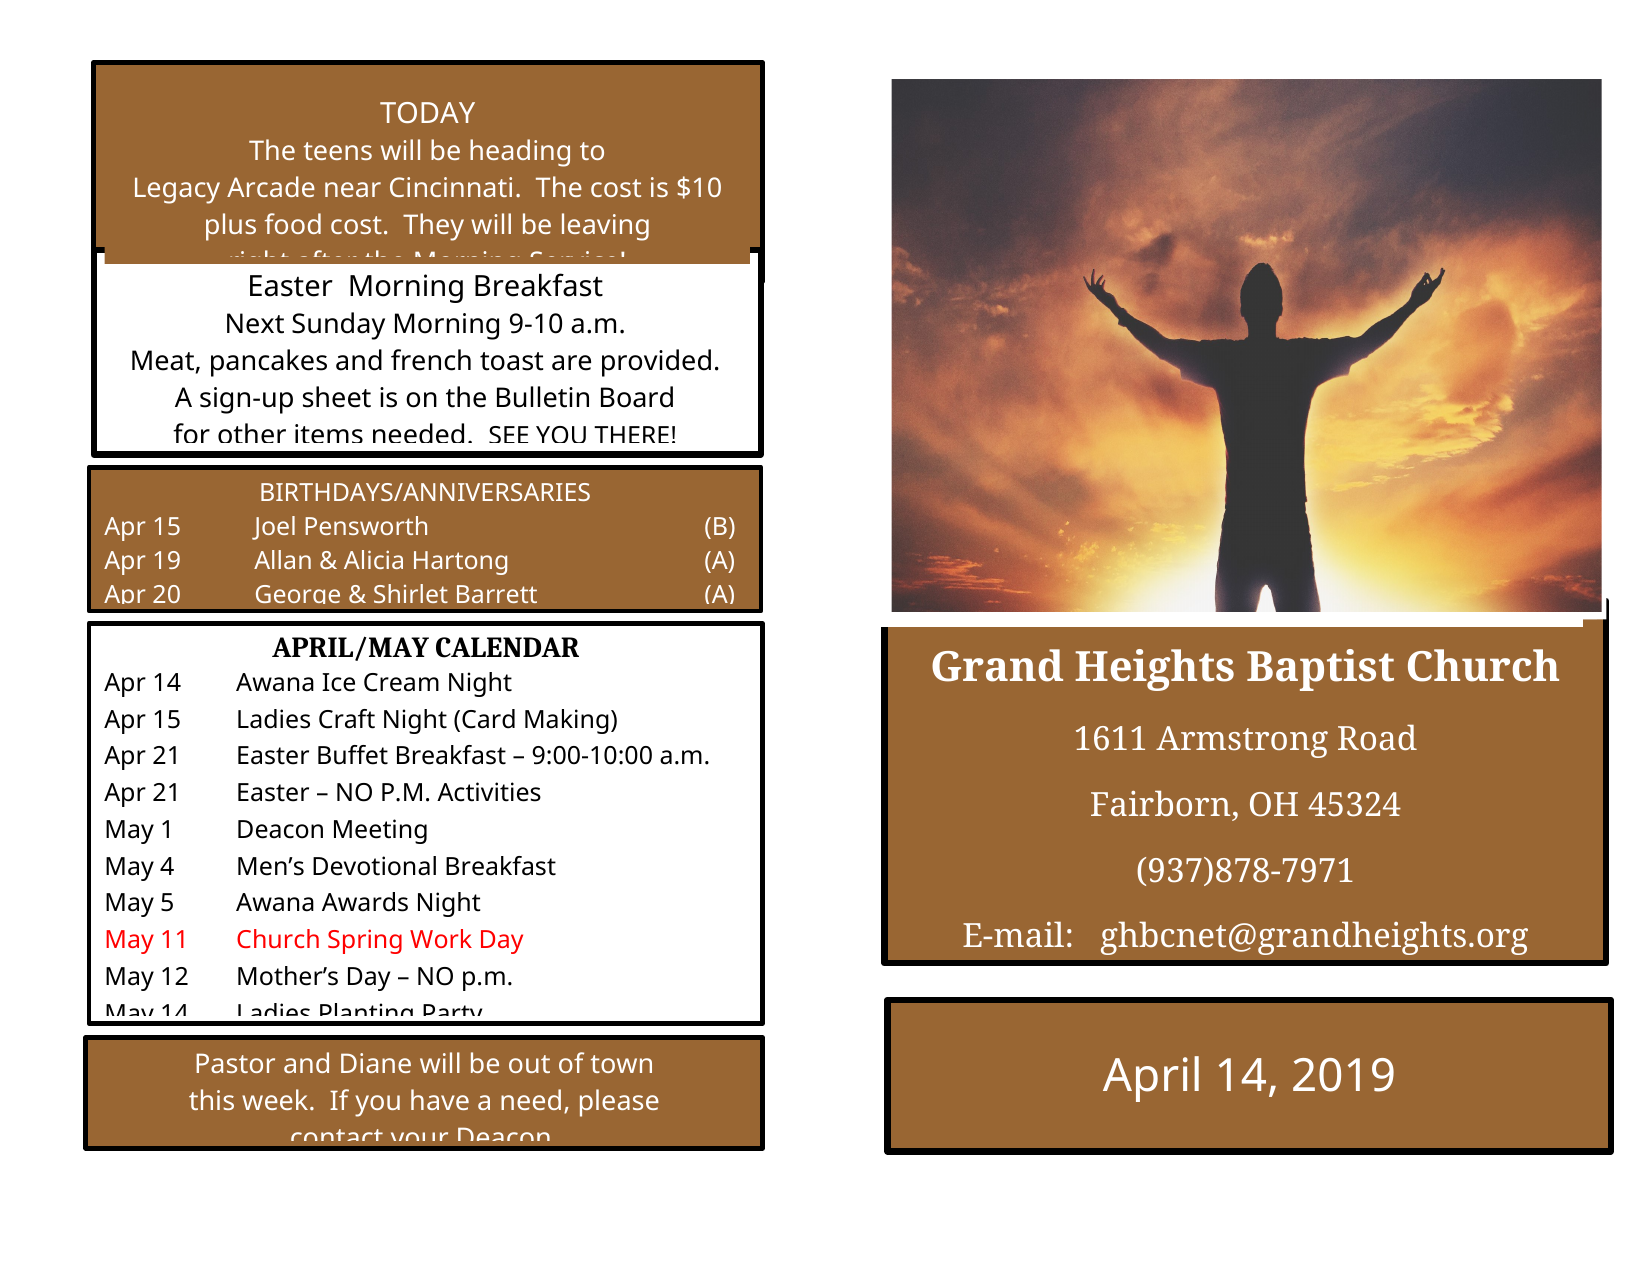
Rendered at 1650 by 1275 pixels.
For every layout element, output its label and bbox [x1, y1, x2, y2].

picture [891, 79, 1602, 612]
